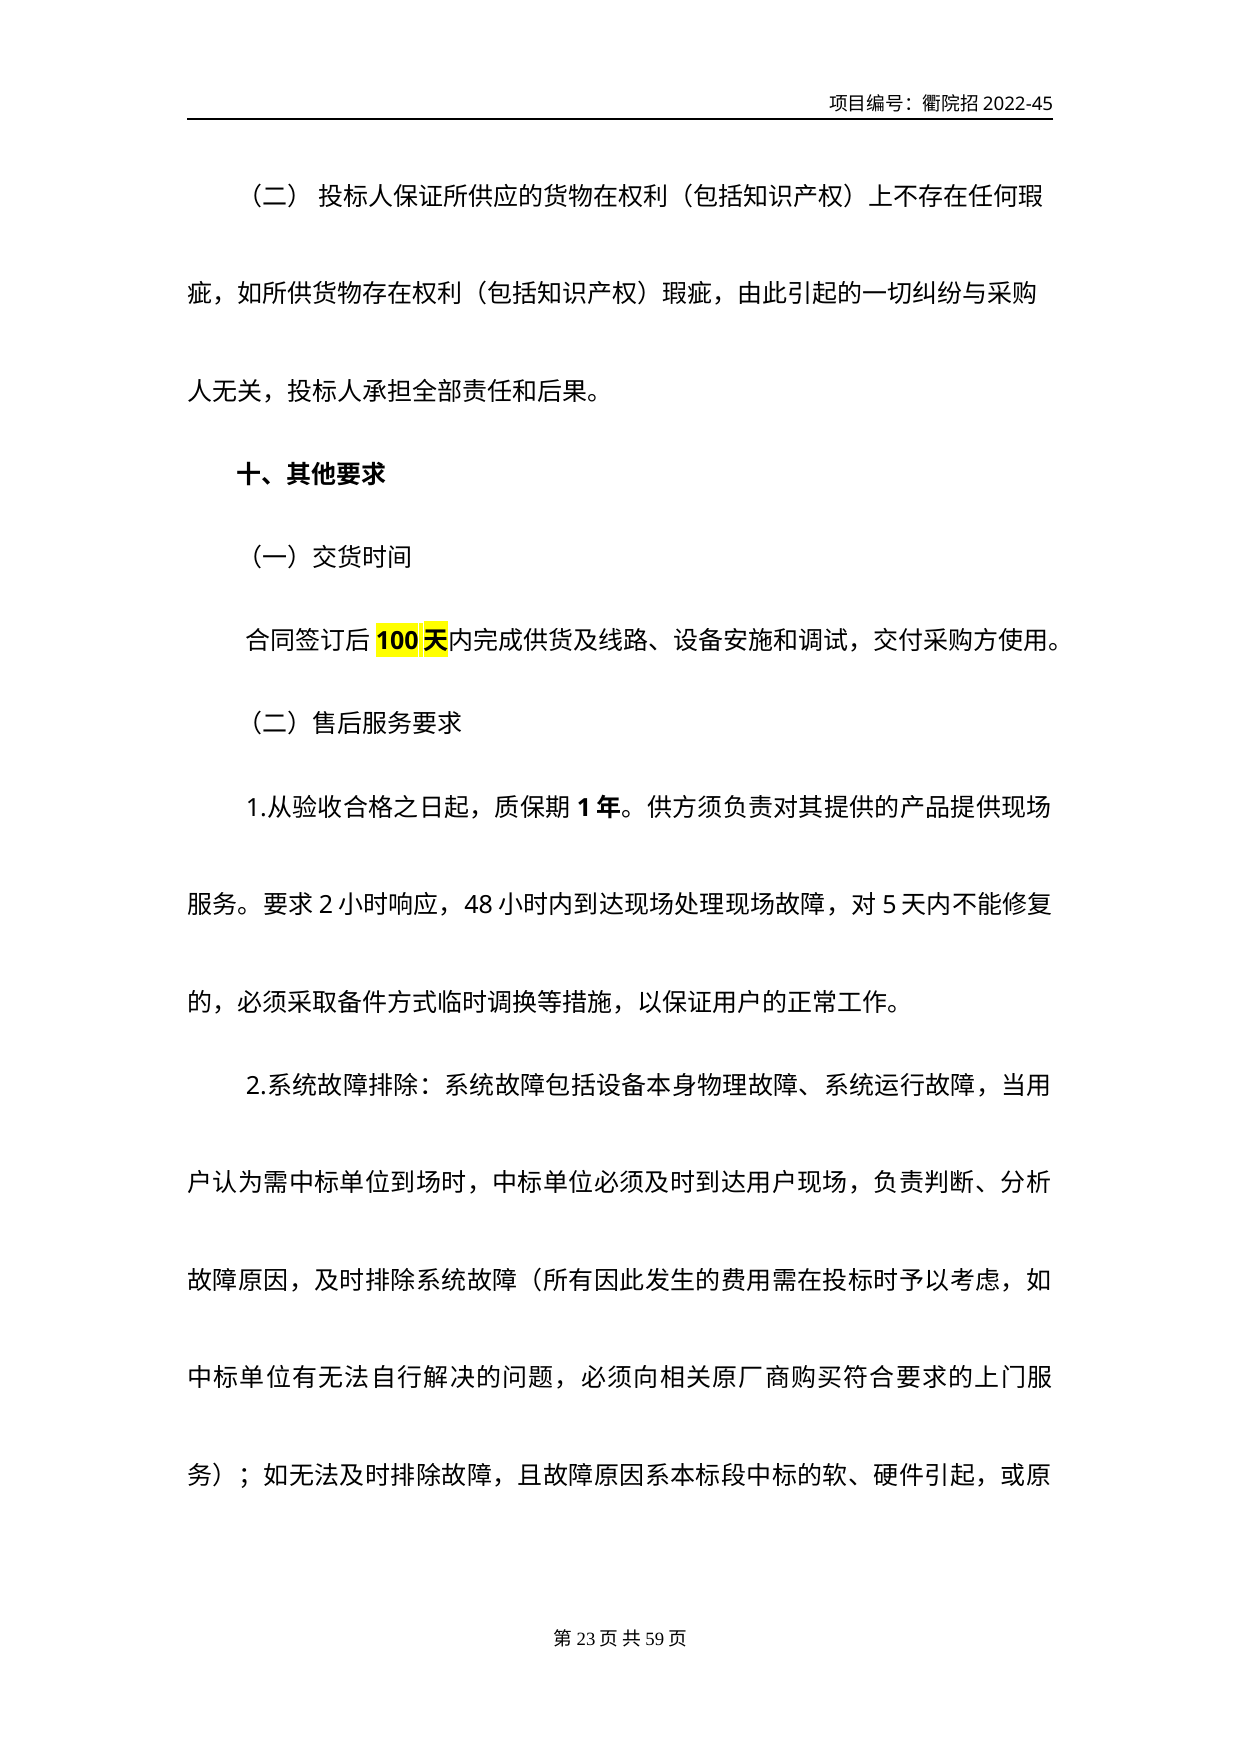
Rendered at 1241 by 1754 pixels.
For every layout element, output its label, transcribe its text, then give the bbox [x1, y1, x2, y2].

text 十、其他要求 [187, 440, 1053, 505]
text （一）交货时间 [187, 523, 1053, 588]
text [187, 1051, 1053, 1506]
text 1.从验收合格之日起，质保期1年。供方须负责对其提供的产品提供现场服务。要求2小时响应，48小时内到达现场处理现场故障，对5天内不能修复的，必须采取备件方式临时调换等措施，以保证用户的正常工作。 [187, 773, 1053, 1033]
text （二）售后服务要求 [187, 689, 1053, 754]
text （二） 投标人保证所供应的货物在权利（包括知识产权）上不存在任何瑕疵，如所供货物存在权利（包括知识产权）瑕疵，由此引起的一切纠纷与采购人无关，投标人承担全部责任和后果。 [187, 162, 1053, 422]
text 合同签订后100天内完成供货及线路、设备安施和调试，交付采购方使用。 [187, 606, 1053, 671]
